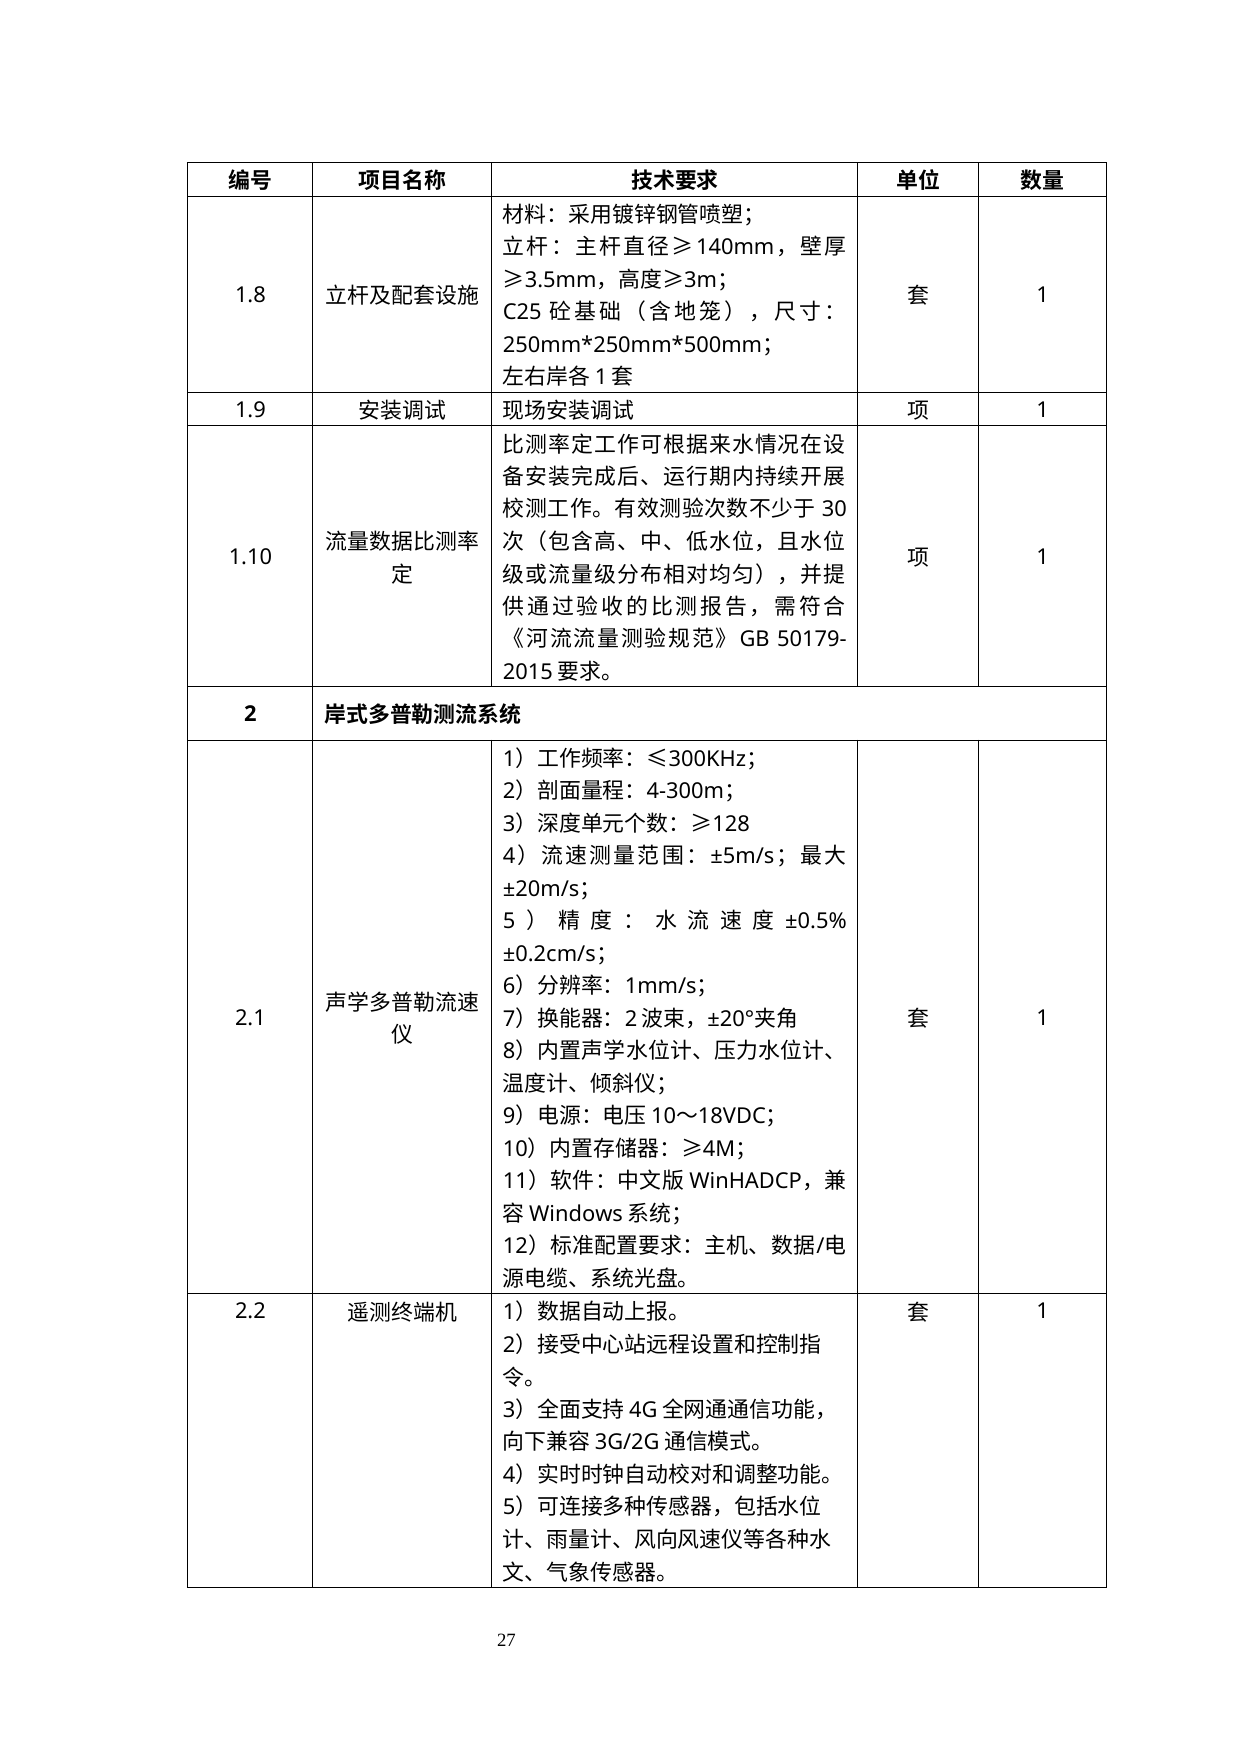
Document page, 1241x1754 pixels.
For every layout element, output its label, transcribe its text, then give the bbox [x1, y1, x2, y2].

table_cell 安装调试 [313, 393, 491, 425]
table_cell 1 [979, 393, 1106, 425]
table_cell 项 [858, 426, 978, 686]
table_cell 材料：采用镀锌钢管喷塑； 立杆：主杆直径≥140mm，壁厚≥3.5mm，高度≥3m； C25砼基础（含地笼），尺寸：250mm*250mm*500mm； 左右岸各1套 [492, 197, 857, 392]
table_cell 套 [858, 197, 978, 392]
table_cell 1.8 [188, 197, 312, 392]
table_cell 1 [979, 426, 1106, 686]
table_header 技术要求 [492, 163, 857, 196]
table_cell 1 [979, 1294, 1106, 1587]
table_header 编号 [188, 163, 312, 196]
table_cell 1）工作频率：≤300KHz； 2）剖面量程：4-300m； 3）深度单元个数：≥128 4）流速测量范围：±5m/s；最大±20m/s； 5）精度：水流速度±0.5% ±0.2cm/s； 6）分辨率：1mm/s； 7）换能器：2波束，±20°夹角 8）内置声学水位计、压力水位计、温度计、倾斜仪； 9）电源：电压10～18VDC； 10）内置存储器：≥4M； 11）软件：中文版WinHADCP，兼容Windows系统； 12）标准配置要求：主机、数据/电源电缆、系统光盘。 [492, 741, 857, 1293]
table_cell 项 [858, 393, 978, 425]
table_header 单位 [858, 163, 978, 196]
table_header 项目名称 [313, 163, 491, 196]
table_cell 比测率定工作可根据来水情况在设备安装完成后、运行期内持续开展校测工作。有效测验次数不少于30次（包含高、中、低水位，且水位级或流量级分布相对均匀），并提供通过验收的比测报告，需符合《河流流量测验规范》GB 50179-2015要求。 [492, 426, 857, 686]
table_cell 1 [979, 197, 1106, 392]
table_cell 2.1 [188, 741, 312, 1293]
table_cell 声学多普勒流速仪 [313, 741, 491, 1293]
table_cell 2.2 [188, 1294, 312, 1587]
table_header 数量 [979, 163, 1106, 196]
table_cell 立杆及配套设施 [313, 197, 491, 392]
table_cell 2 [188, 687, 312, 739]
table_cell 1 [979, 741, 1106, 1293]
table_cell 现场安装调试 [492, 393, 857, 425]
table_cell 岸式多普勒测流系统 [313, 687, 1106, 739]
table_cell 套 [858, 1294, 978, 1587]
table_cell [492, 1294, 857, 1587]
table_cell 1.9 [188, 393, 312, 425]
table_cell 遥测终端机 [313, 1294, 491, 1587]
table_cell 套 [858, 741, 978, 1293]
table_cell 流量数据比测率定 [313, 426, 491, 686]
table_cell 1.10 [188, 426, 312, 686]
